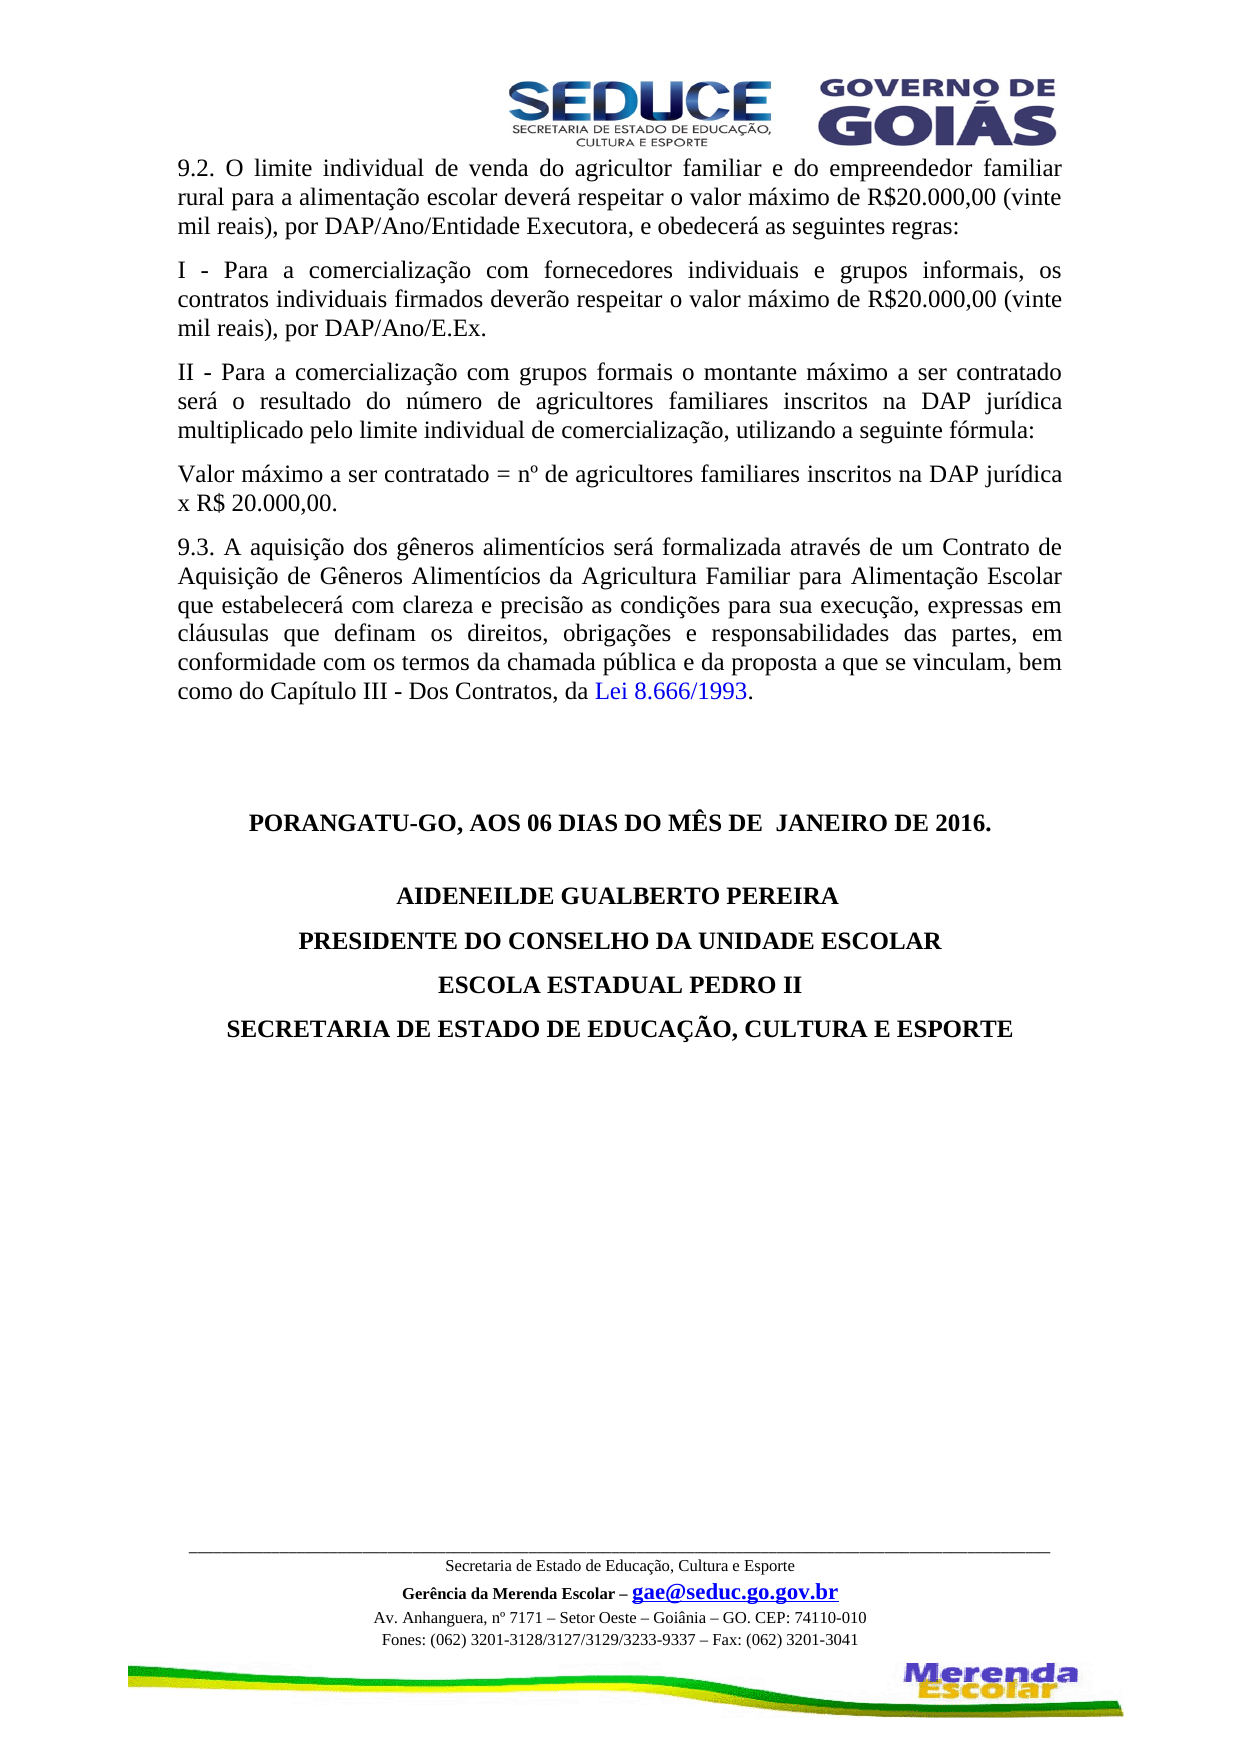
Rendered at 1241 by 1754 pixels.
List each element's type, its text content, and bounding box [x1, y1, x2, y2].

text 9.3. A aquisição dos gêneros alimentícios será formalizada através de um Contrato de Aquisição de Gêneros Alimentícios da Agricultura Familiar para Alimentação Escolar que estabelecerá com clareza e precisão as condições para sua execução, expressas em cláusulas que definam os direitos, obrigações e responsabilidades das partes, em conformidade com os termos da chamada pública e da proposta a que se vinculam, bem como do Capítulo III - Dos Contratos, da Lei 8.666/1993. [177, 532, 1063, 705]
text SECRETARIA DE ESTADO DE EDUCAÇÃO, CULTURA E ESPORTE [177, 1014, 1063, 1043]
text II - Para a comercialização com grupos formais o montante máximo a ser contratado será o resultado do número de agricultores familiares inscritos na DAP jurídica multiplicado pelo limite individual de comercialização, utilizando a seguinte fórmula: [177, 357, 1063, 443]
text Valor máximo a ser contratado = nº de agricultores familiares inscritos na DAP jurídica x R$ 20.000,00. [177, 459, 1063, 517]
text I - Para a comercialização com fornecedores individuais e grupos informais, os contratos individuais firmados deverão respeitar o valor máximo de R$20.000,00 (vinte mil reais), por DAP/Ano/E.Ex. [177, 255, 1063, 342]
text ESCOLA ESTADUAL PEDRO II [177, 970, 1063, 999]
picture [508, 73, 1064, 154]
text PRESIDENTE DO CONSELHO DA UNIDADE ESCOLAR [177, 926, 1063, 954]
text AIDENEILDE GUALBERTO PEREIRA [177, 853, 1063, 910]
text 9.2. O limite individual de venda do agricultor familiar e do empreendedor familiar rural para a alimentação escolar deverá respeitar o valor máximo de R$20.000,00 (vinte mil reais), por DAP/Ano/Entidade Executora, e obedecerá as seguintes regras: [177, 153, 1063, 240]
text PORANGATU-GO, AOS 06 DIAS DO MÊS DE JANEIRO DE 2016. [177, 808, 1063, 837]
